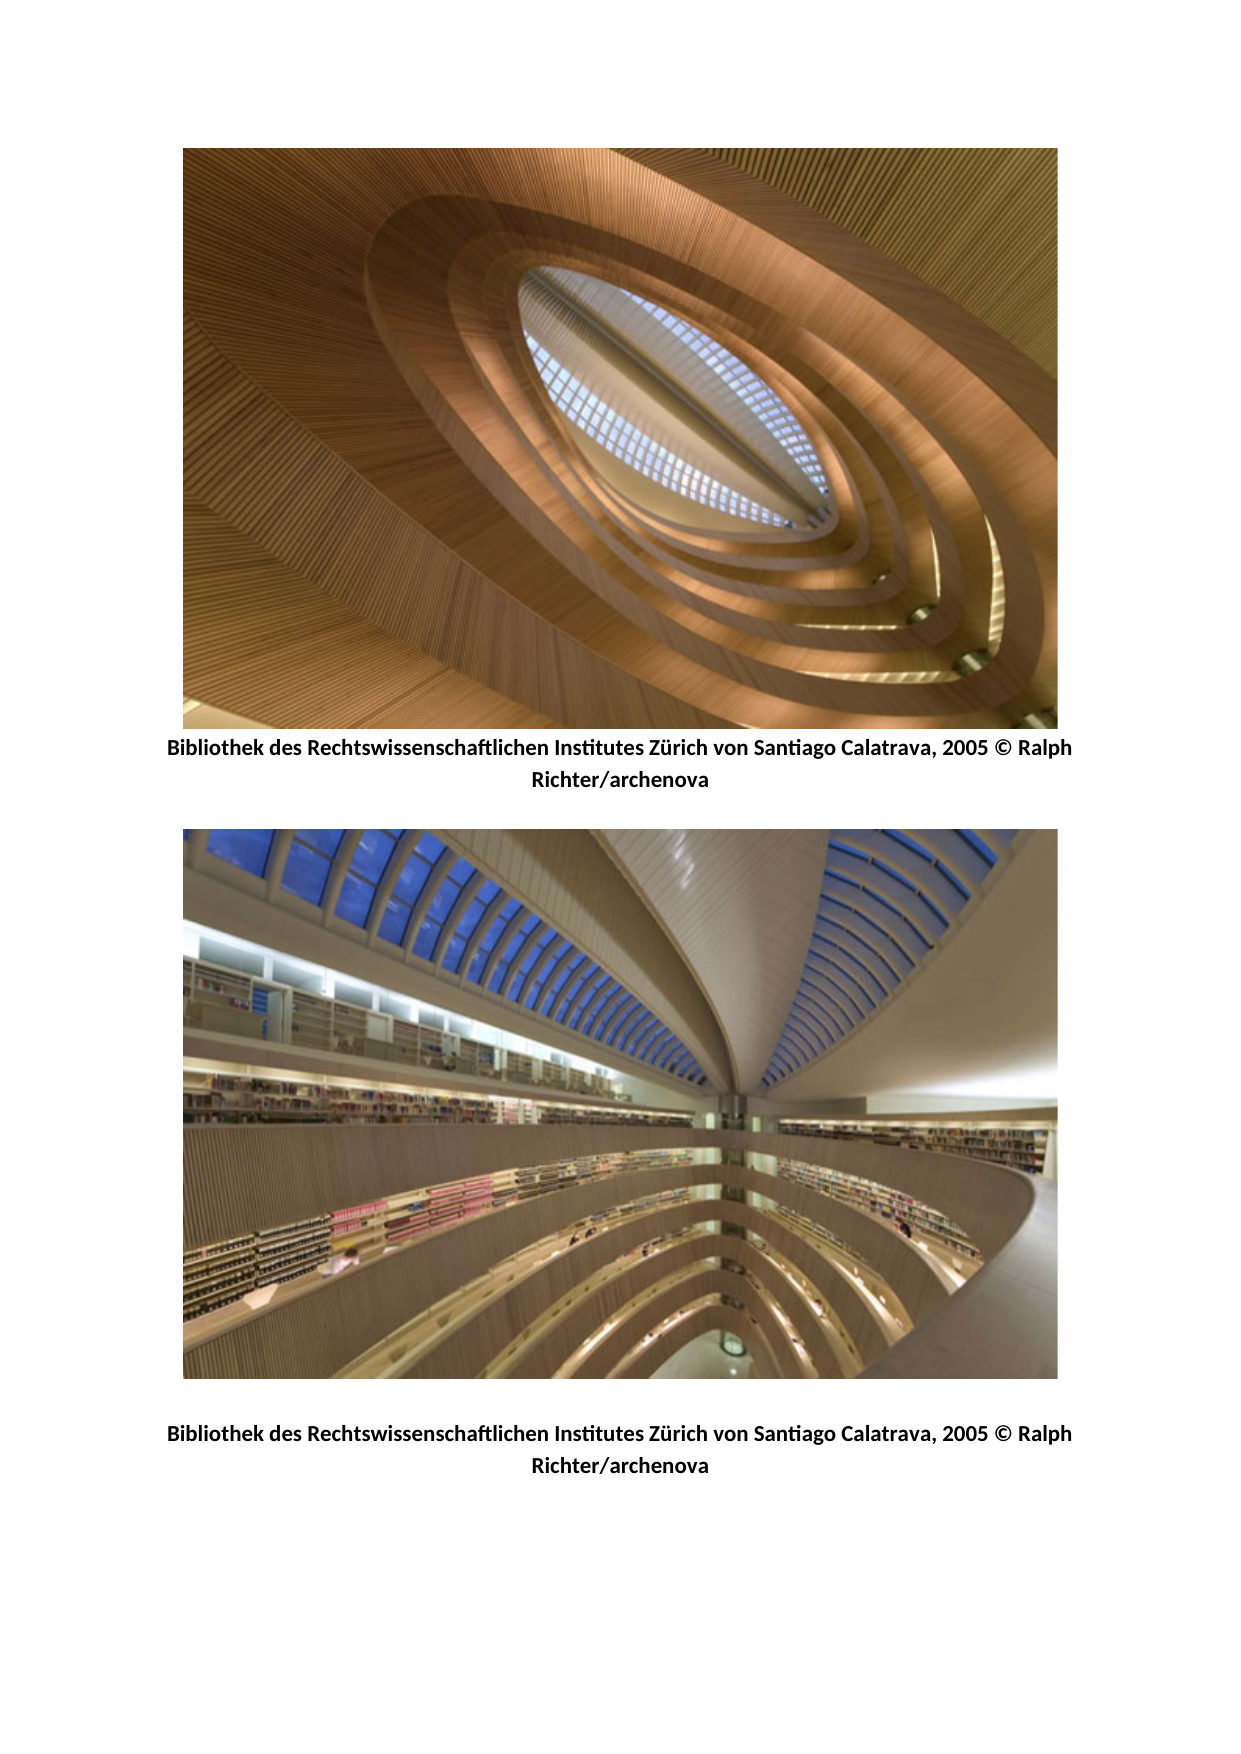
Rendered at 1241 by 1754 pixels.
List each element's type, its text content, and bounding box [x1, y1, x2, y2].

picture [183, 148, 1058, 729]
text Bibliothek des Rechtswissenschaftlichen Institutes Zürich von Santiago Calatrava, 2005 © Ralph Richter/archenova [148, 1419, 1093, 1479]
picture [183, 829, 1058, 1379]
